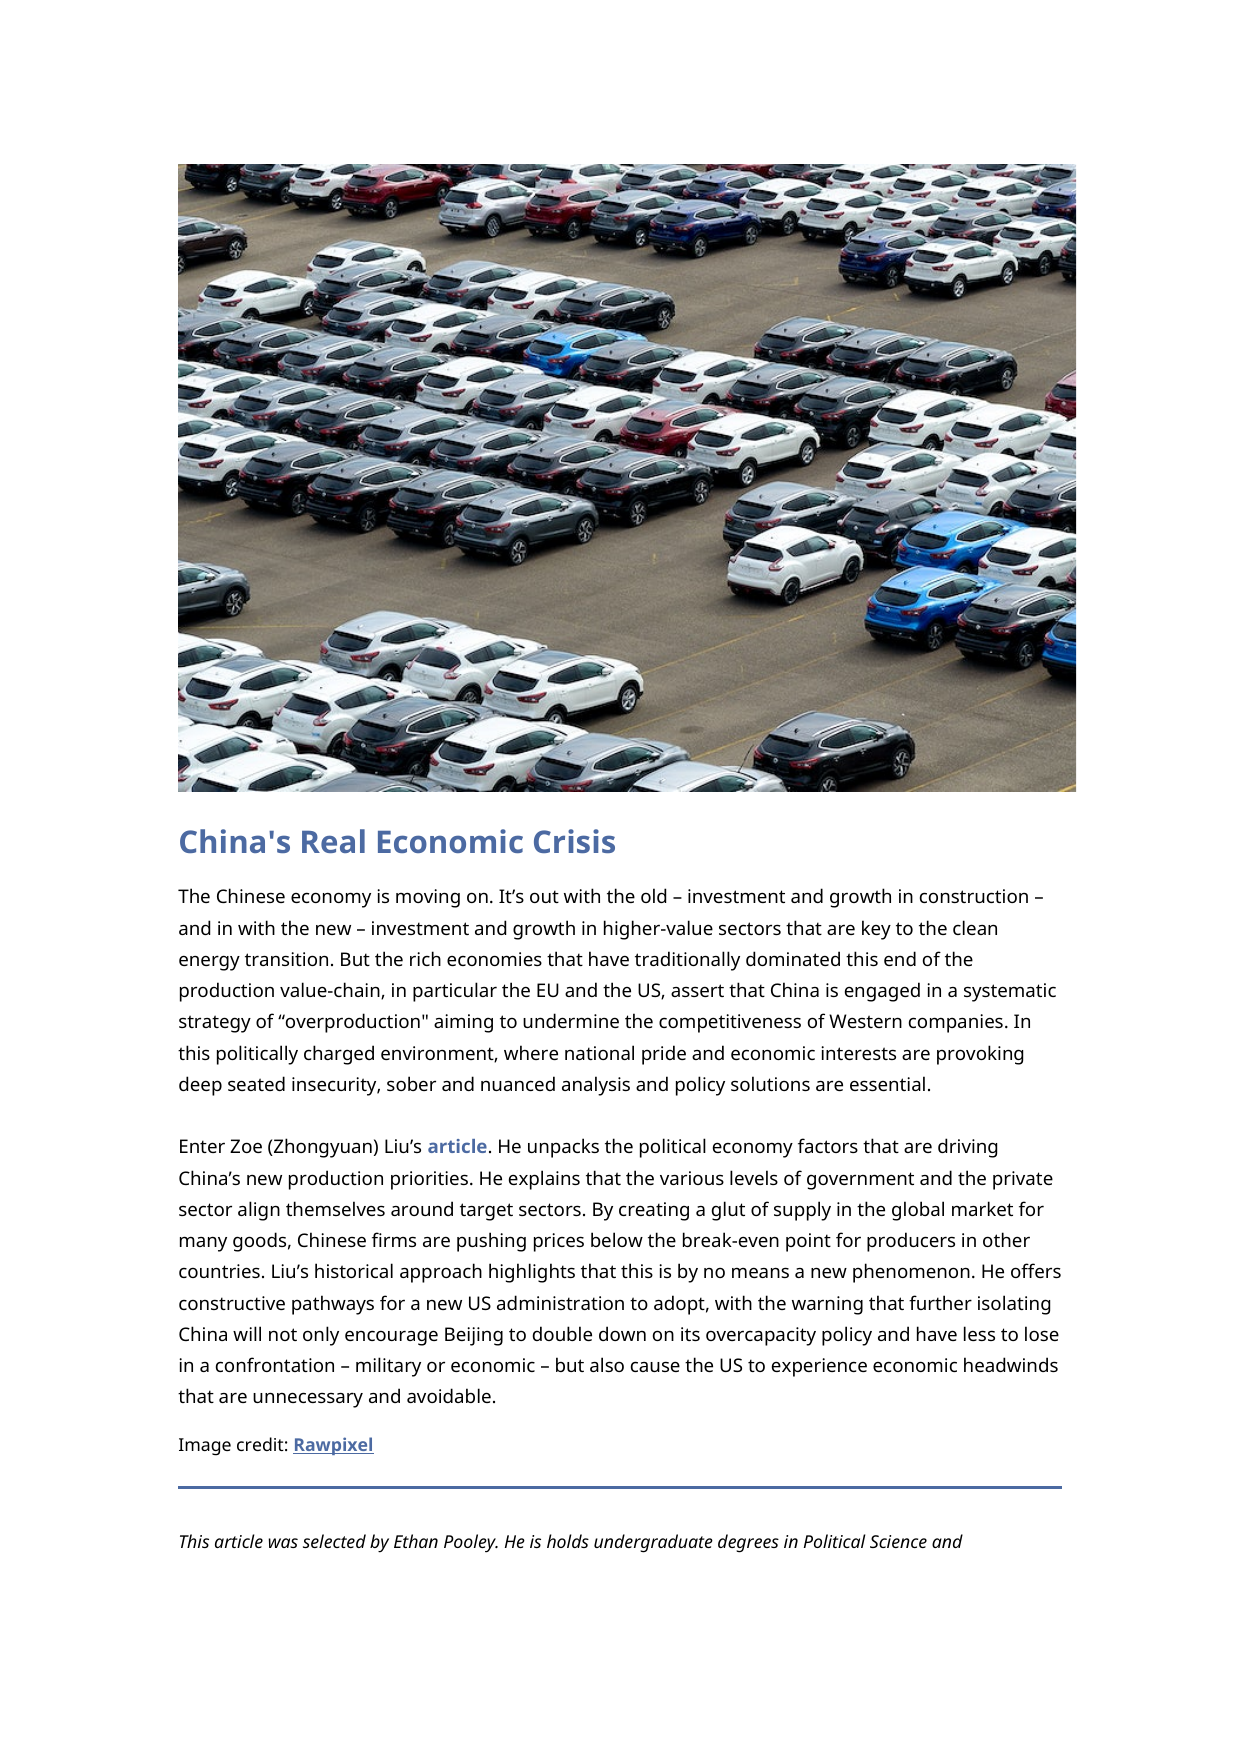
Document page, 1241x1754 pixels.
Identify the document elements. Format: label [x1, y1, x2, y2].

table_header [150, 1502, 1090, 1567]
table_header [150, 806, 1090, 1470]
table_header [150, 1470, 1090, 1502]
picture [178, 164, 1077, 792]
table_header [150, 150, 1090, 806]
